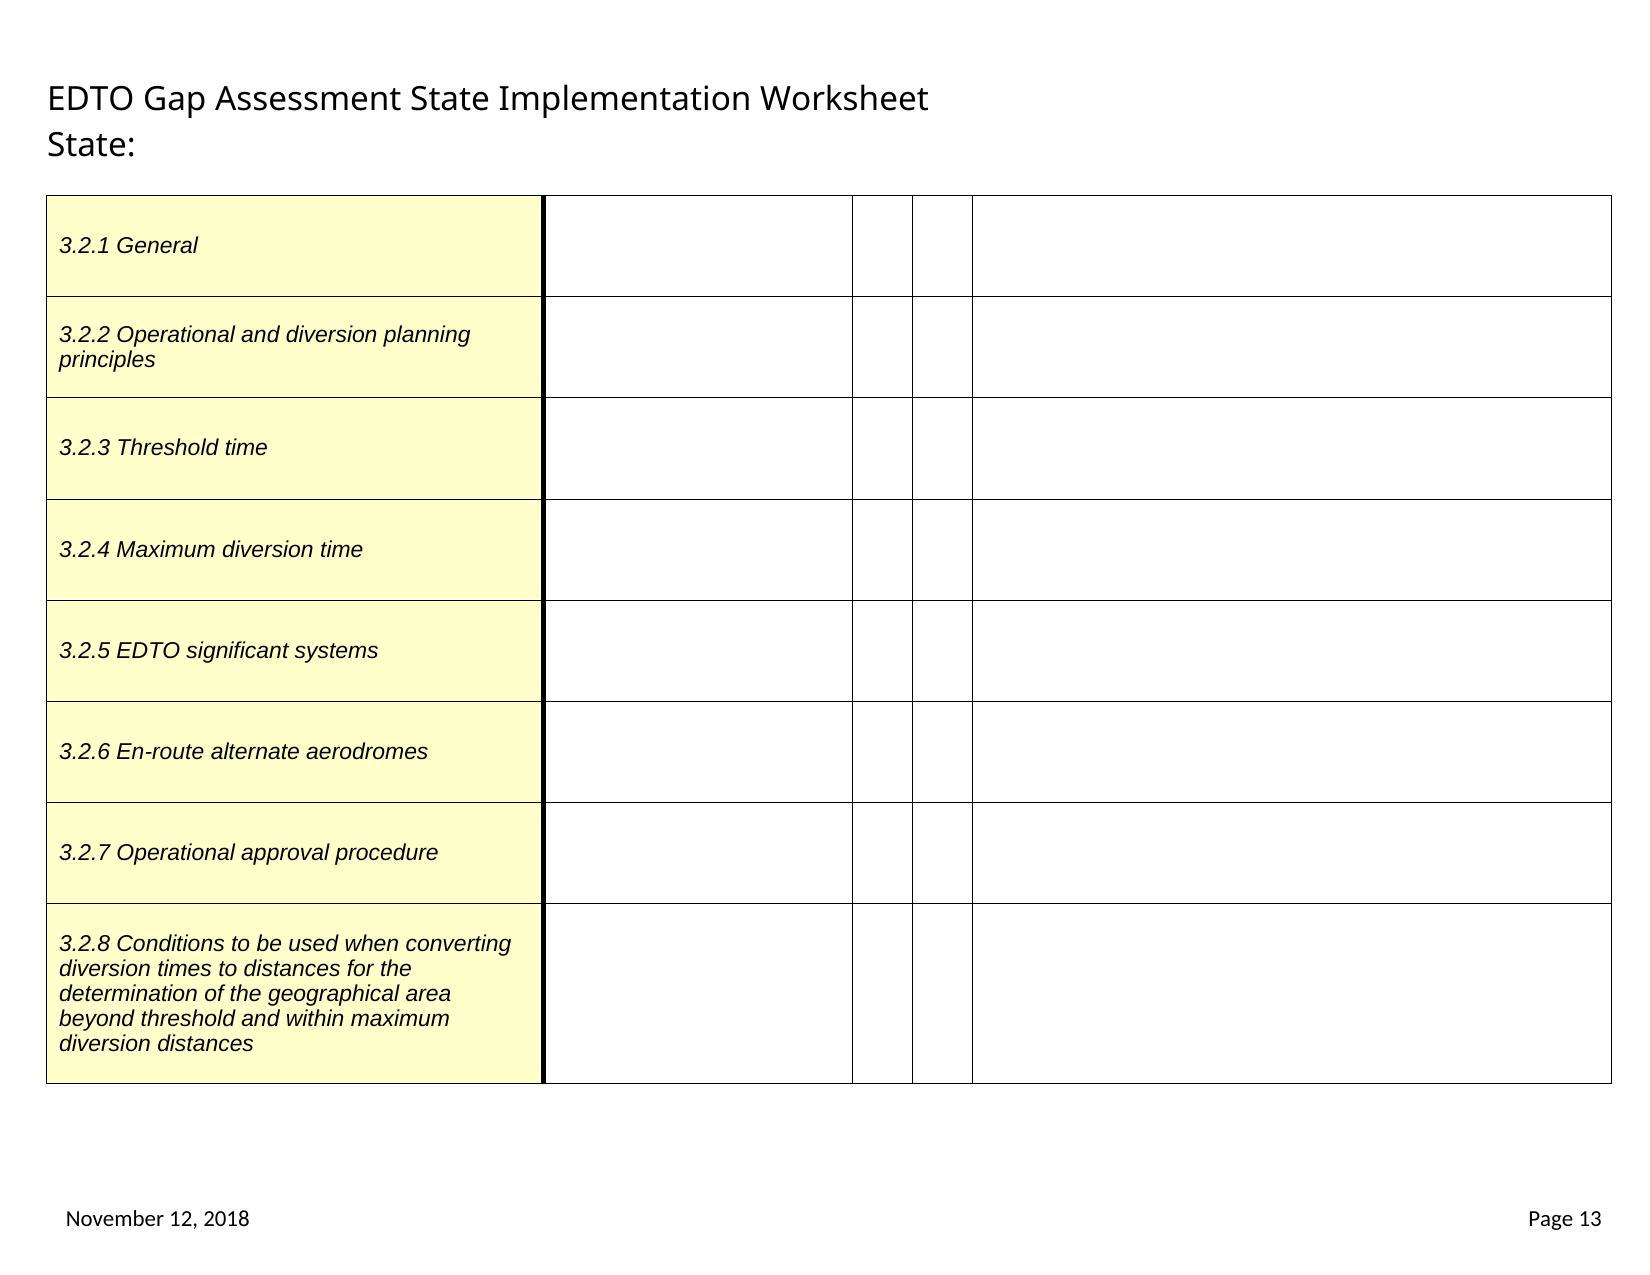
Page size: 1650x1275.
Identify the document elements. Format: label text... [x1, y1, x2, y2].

table_cell [913, 398, 972, 498]
table_cell [913, 297, 972, 397]
table_cell [853, 196, 912, 296]
table_cell [853, 398, 912, 498]
table_cell [973, 500, 1611, 599]
table_cell [973, 904, 1611, 1083]
table_cell [853, 904, 912, 1083]
table_cell [546, 702, 852, 802]
table_cell [546, 500, 852, 599]
table_cell 3.2.5 EDTO significant systems [47, 601, 541, 701]
table_cell [973, 702, 1611, 802]
table_cell [853, 601, 912, 701]
table_cell [973, 803, 1611, 903]
table_cell [853, 297, 912, 397]
table_cell 3.2.2 Operational and diversion planning principles [47, 297, 541, 397]
table_cell 3.2.6 En-route alternate aerodromes [47, 702, 541, 802]
table_cell [913, 196, 972, 296]
table_cell [973, 601, 1611, 701]
table_cell 3.2.8 Conditions to be used when converting diversion times to distances for the determination of the geographical area beyond threshold and within maximum diversion distances [47, 904, 541, 1083]
table_cell [853, 803, 912, 903]
table_cell 3.2.4 Maximum diversion time [47, 500, 541, 599]
table_cell 3.2.3 Threshold time [47, 398, 541, 498]
table_cell [913, 702, 972, 802]
table_cell [913, 601, 972, 701]
table_cell [853, 500, 912, 599]
table_cell [913, 904, 972, 1083]
table_cell [546, 803, 852, 903]
table_cell [546, 904, 852, 1083]
table_cell 3.2.1 General [47, 196, 541, 296]
table_cell [546, 398, 852, 498]
table_cell [853, 702, 912, 802]
table_cell [546, 196, 852, 296]
table_cell [546, 601, 852, 701]
table_cell [973, 398, 1611, 498]
table_cell [973, 196, 1611, 296]
table_cell 3.2.7 Operational approval procedure [47, 803, 541, 903]
table_cell [913, 500, 972, 599]
table_cell [546, 297, 852, 397]
table_cell [973, 297, 1611, 397]
table_cell [913, 803, 972, 903]
